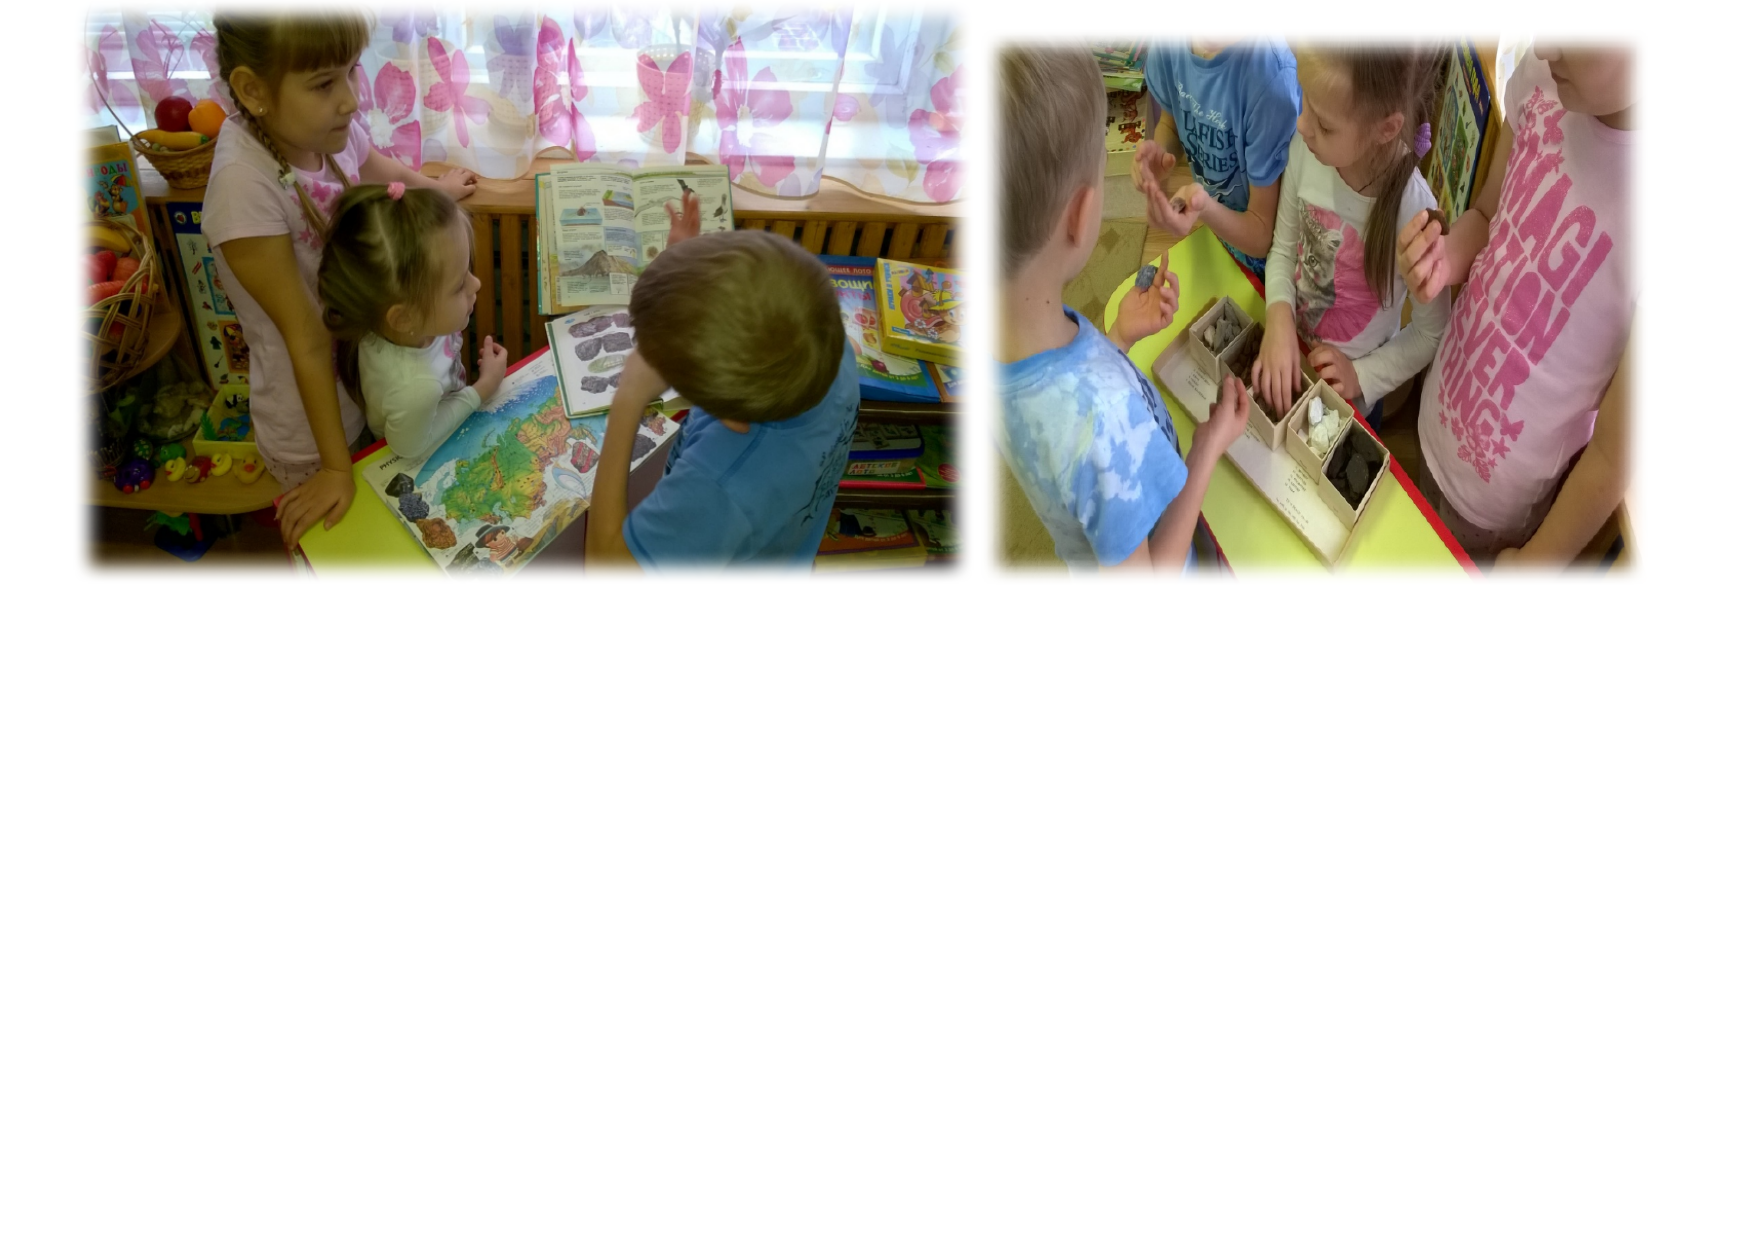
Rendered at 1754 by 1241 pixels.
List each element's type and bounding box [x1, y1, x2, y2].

picture [1011, 59, 1619, 556]
picture [102, 28, 945, 555]
